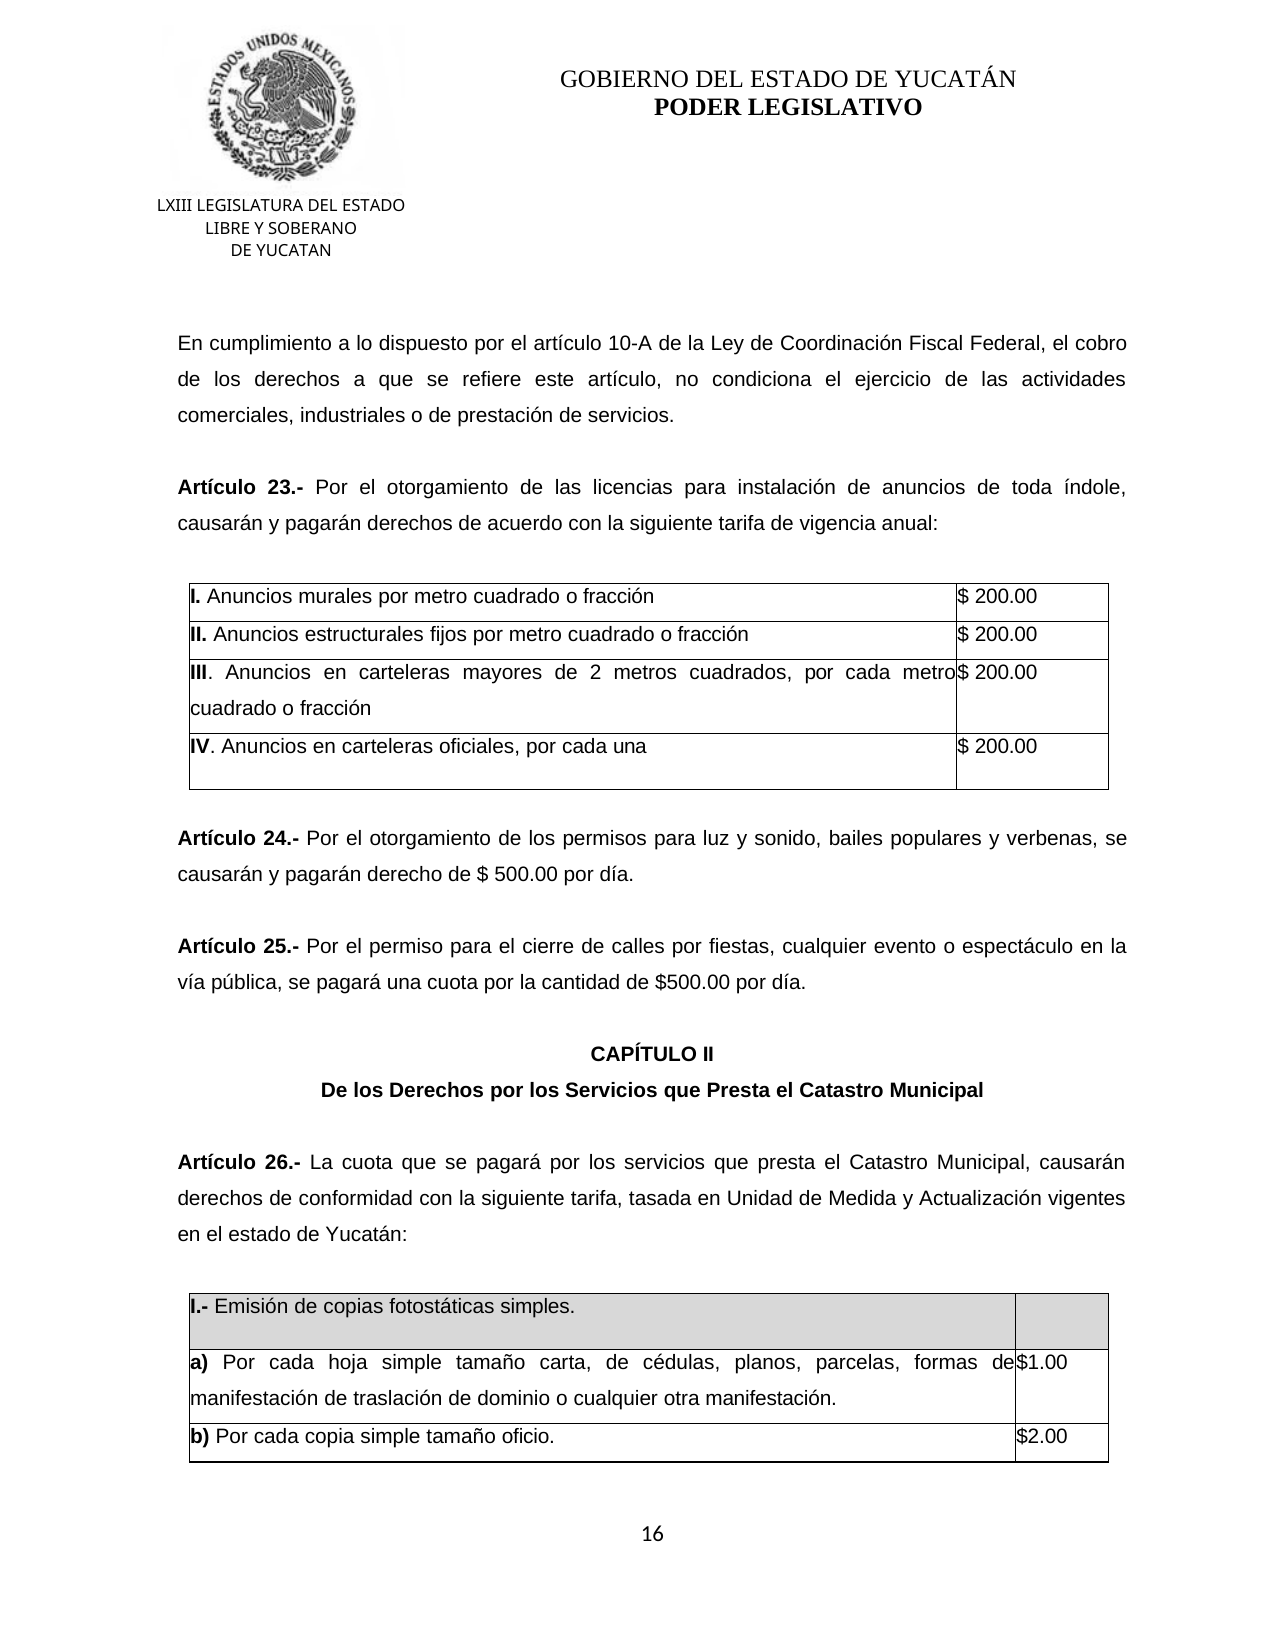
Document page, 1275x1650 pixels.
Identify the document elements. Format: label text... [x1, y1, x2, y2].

table_cell III. Anuncios en carteleras mayores de 2 metros cuadrados, por cada metro cuadrado o fracción [190, 660, 956, 733]
table_header $ 200.00 [957, 584, 1108, 621]
table_header [1016, 1294, 1108, 1349]
table_header I.- Emisión de copias fotostáticas simples. [190, 1294, 1015, 1349]
table_cell IV. Anuncios en carteleras oficiales, por cada una [190, 734, 956, 789]
text Artículo 24.- Por el otorgamiento de los permisos para luz y sonido, bailes populares y verbenas, se causarán y pagarán derecho de $ 500.00 por día. [177, 826, 1127, 886]
table_cell II. Anuncios estructurales fijos por metro cuadrado o fracción [190, 622, 956, 659]
table_header I. Anuncios murales por metro cuadrado o fracción [190, 584, 956, 621]
table_cell b) Por cada copia simple tamaño oficio. [190, 1424, 1015, 1461]
picture [161, 25, 406, 196]
table_cell $ 200.00 [957, 734, 1108, 789]
subtitle De los Derechos por los Servicios que Presta el Catastro Municipal [177, 1078, 1127, 1102]
subtitle CAPÍTULO II [177, 1042, 1127, 1066]
table_cell $ 200.00 [957, 622, 1108, 659]
text Artículo 26.- La cuota que se pagará por los servicios que presta el Catastro Municipal, causarán derechos de conformidad con la siguiente tarifa, tasada en Unidad de Medida y Actualización vigentes en el estado de Yucatán: [177, 1149, 1127, 1245]
table_cell $ 200.00 [957, 660, 1108, 733]
text Artículo 23.- Por el otorgamiento de las licencias para instalación de anuncios de toda índole, causarán y pagarán derechos de acuerdo con la siguiente tarifa de vigencia anual: [177, 475, 1127, 535]
table_cell $2.00 [1016, 1424, 1108, 1461]
text Artículo 25.- Por el permiso para el cierre de calles por fiestas, cualquier evento o espectáculo en la vía pública, se pagará una cuota por la cantidad de $500.00 por día. [177, 934, 1127, 994]
text En cumplimiento a lo dispuesto por el artículo 10-A de la Ley de Coordinación Fiscal Federal, el cobro de los derechos a que se refiere este artículo, no condiciona el ejercicio de las actividades comerciales, industriales o de prestación de servicios. [177, 331, 1127, 427]
table_cell a) Por cada hoja simple tamaño carta, de cédulas, planos, parcelas, formas de manifestación de traslación de dominio o cualquier otra manifestación. [190, 1350, 1015, 1423]
table_cell $1.00 [1016, 1350, 1108, 1423]
